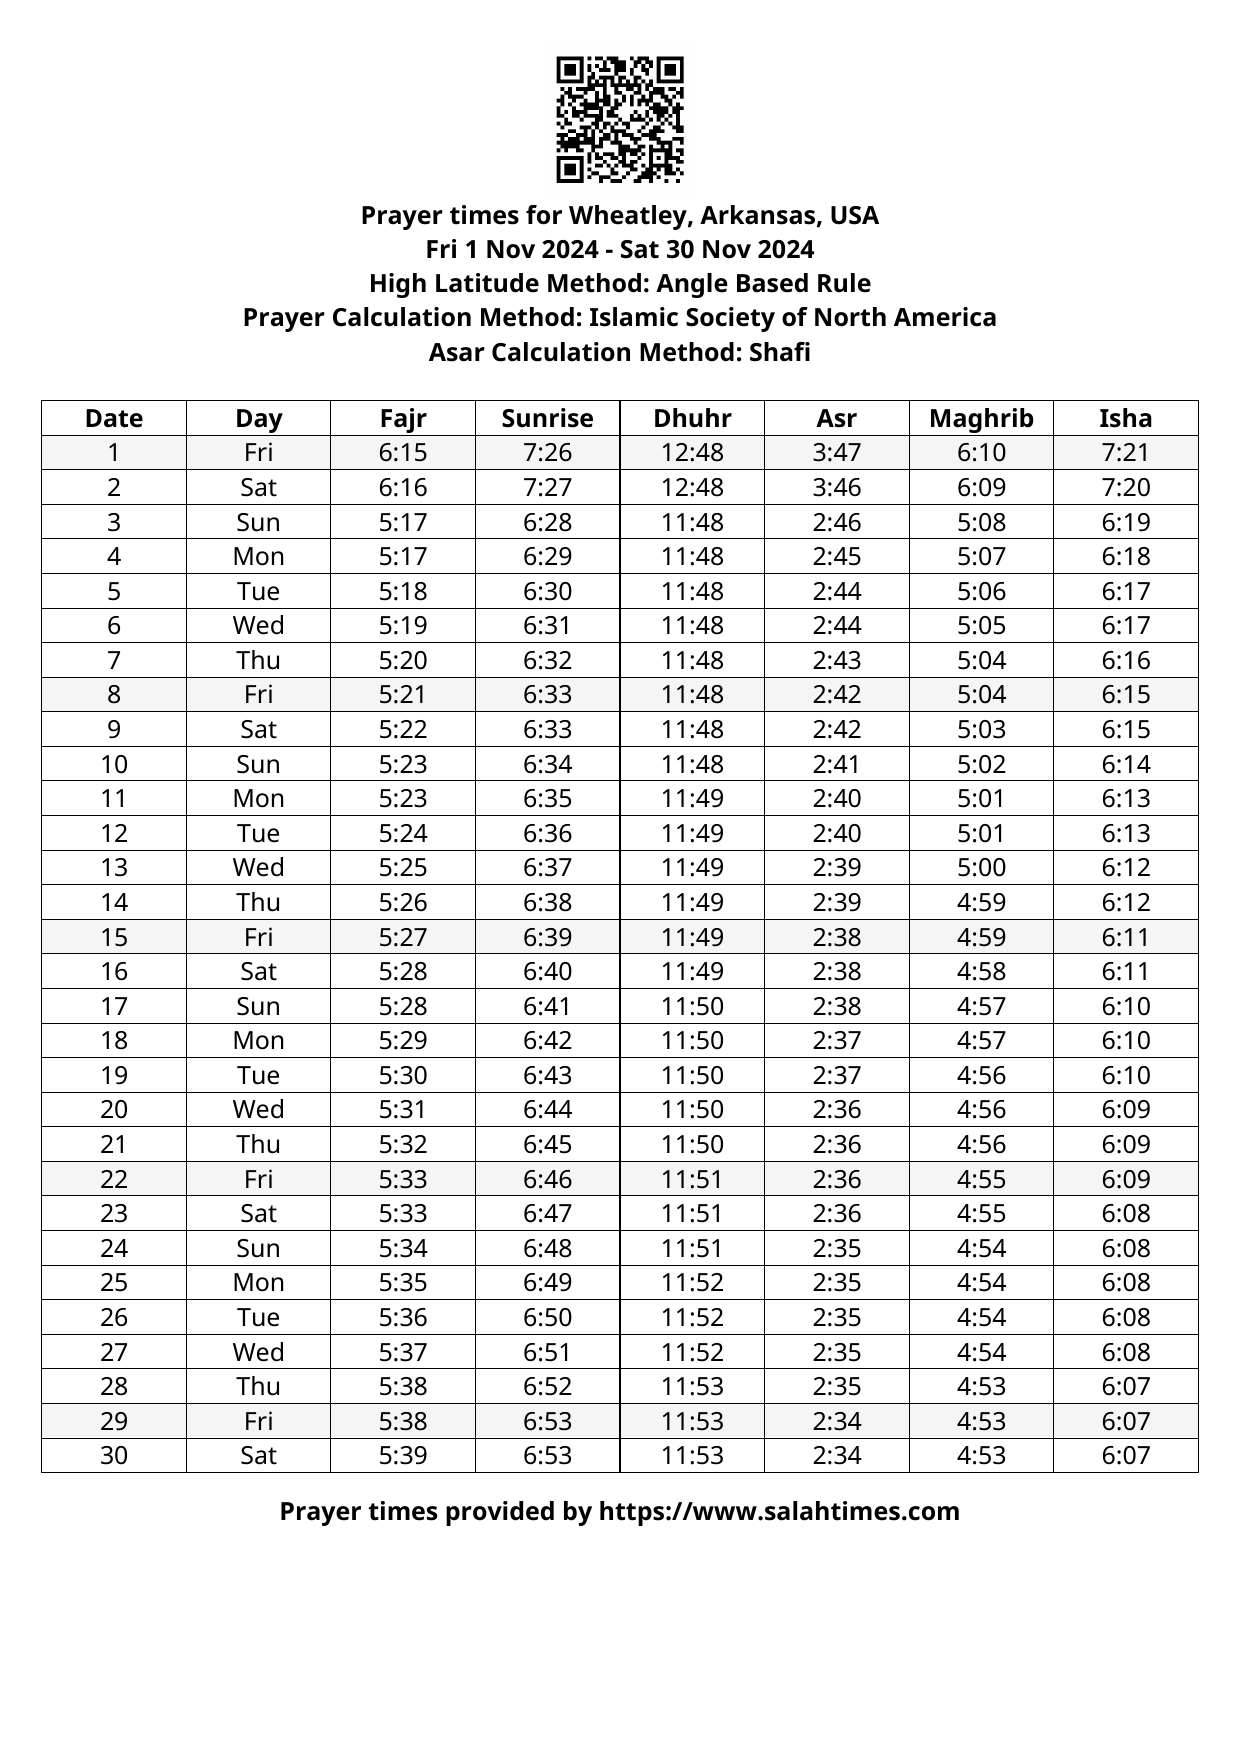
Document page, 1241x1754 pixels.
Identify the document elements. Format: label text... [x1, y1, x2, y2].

table_cell 11 [42, 781, 186, 815]
table_cell 6:10 [910, 436, 1053, 469]
table_cell 5:37 [331, 1335, 475, 1368]
table_cell 5:30 [331, 1058, 475, 1092]
table_cell 6:16 [331, 470, 475, 504]
table_cell Sat [187, 1439, 330, 1472]
table_cell 6:51 [476, 1335, 619, 1368]
table_cell 2:37 [765, 1024, 909, 1057]
table_cell 11:50 [621, 1024, 764, 1057]
table_cell 6:09 [1054, 1127, 1198, 1161]
table_cell 28 [42, 1369, 186, 1403]
table_cell 6:31 [476, 609, 619, 642]
table_cell 11:48 [621, 678, 764, 711]
table_cell 1 [42, 436, 186, 469]
table_cell 6:53 [476, 1439, 619, 1472]
table_cell 7 [42, 643, 186, 677]
table_cell 2:35 [765, 1300, 909, 1334]
table_cell 5:04 [910, 678, 1053, 711]
table_cell 2:36 [765, 1127, 909, 1161]
table_cell 14 [42, 885, 186, 919]
table_cell 9 [42, 712, 186, 746]
table_cell 6:12 [1054, 885, 1198, 919]
table_cell 6:10 [1054, 1024, 1198, 1057]
table_cell 6:38 [476, 885, 619, 919]
text Prayer Calculation Method: Islamic Society of North America [42, 300, 1198, 334]
table_cell 2:36 [765, 1196, 909, 1230]
table_cell 6:10 [1054, 989, 1198, 1022]
table_header Dhuhr [621, 401, 764, 434]
table_cell 3:46 [765, 470, 909, 504]
table_cell 5:35 [331, 1266, 475, 1299]
table_cell Tue [187, 1300, 330, 1334]
table_cell 2:34 [765, 1404, 909, 1437]
table_cell 6:35 [476, 781, 619, 815]
text Asar Calculation Method: Shafi [42, 334, 1198, 368]
table_cell 6:11 [1054, 954, 1198, 988]
picture [542, 41, 699, 198]
table_cell Wed [187, 1335, 330, 1368]
table_cell 5:36 [331, 1300, 475, 1334]
table_cell 2:45 [765, 539, 909, 573]
table_cell 5:17 [331, 539, 475, 573]
table_cell 6:13 [1054, 781, 1198, 815]
table_cell 5:20 [331, 643, 475, 677]
table_cell 6:36 [476, 816, 619, 849]
table_cell 6:17 [1054, 609, 1198, 642]
table_cell 6:08 [1054, 1231, 1198, 1264]
table_cell Thu [187, 643, 330, 677]
table_cell 11:52 [621, 1266, 764, 1299]
table_cell 6:28 [476, 505, 619, 538]
table_cell Wed [187, 851, 330, 884]
table_cell 4:55 [910, 1162, 1053, 1195]
table_cell Sun [187, 505, 330, 538]
table_cell 11:51 [621, 1162, 764, 1195]
table_header Day [187, 401, 330, 434]
table_cell 11:48 [621, 643, 764, 677]
table_cell 4:55 [910, 1196, 1053, 1230]
table_cell 6:30 [476, 574, 619, 607]
table_cell 11:49 [621, 851, 764, 884]
table_cell 4:57 [910, 989, 1053, 1022]
table_cell 6:45 [476, 1127, 619, 1161]
table_cell 5:08 [910, 505, 1053, 538]
table_cell 4:57 [910, 1024, 1053, 1057]
table_cell 13 [42, 851, 186, 884]
table_header Maghrib [910, 401, 1053, 434]
table_cell 2:34 [765, 1439, 909, 1472]
table_cell Fri [187, 436, 330, 469]
table_cell 2:35 [765, 1266, 909, 1299]
table_cell 6:46 [476, 1162, 619, 1195]
table_cell 4:54 [910, 1266, 1053, 1299]
table_cell 6:08 [1054, 1266, 1198, 1299]
table_header Date [42, 401, 186, 434]
table_header Isha [1054, 401, 1198, 434]
table_cell 4:53 [910, 1439, 1053, 1472]
table_cell 7:26 [476, 436, 619, 469]
table_cell 6:14 [1054, 747, 1198, 780]
table_cell Wed [187, 609, 330, 642]
table_cell 2:46 [765, 505, 909, 538]
table_cell 5:06 [910, 574, 1053, 607]
text Prayer times for Wheatley, Arkansas, USA [42, 198, 1198, 232]
table_cell 11:53 [621, 1404, 764, 1437]
table_cell 6:15 [1054, 712, 1198, 746]
table_cell 6:33 [476, 712, 619, 746]
table_cell 8 [42, 678, 186, 711]
table_cell 5:22 [331, 712, 475, 746]
table_cell 2:38 [765, 989, 909, 1022]
table_cell 10 [42, 747, 186, 780]
table_cell 5:31 [331, 1093, 475, 1126]
table_cell 11:53 [621, 1369, 764, 1403]
table_cell 7:27 [476, 470, 619, 504]
table_cell 11:51 [621, 1231, 764, 1264]
table_cell 2:37 [765, 1058, 909, 1092]
text Prayer times provided by https://www.salahtimes.com [42, 1494, 1198, 1528]
table_cell 6:08 [1054, 1335, 1198, 1368]
table_cell 4:56 [910, 1093, 1053, 1126]
table_cell 6:49 [476, 1266, 619, 1299]
table_cell 4:54 [910, 1335, 1053, 1368]
table_cell 2:36 [765, 1093, 909, 1126]
table_cell 4:58 [910, 954, 1053, 988]
table_cell 4:56 [910, 1127, 1053, 1161]
table_cell 19 [42, 1058, 186, 1092]
table_cell 2:41 [765, 747, 909, 780]
table_cell 6:39 [476, 920, 619, 953]
table_cell 27 [42, 1335, 186, 1368]
table_cell 5:03 [910, 712, 1053, 746]
table_cell 2:44 [765, 609, 909, 642]
table_cell 29 [42, 1404, 186, 1437]
table_cell 6:43 [476, 1058, 619, 1092]
table_cell 6:08 [1054, 1300, 1198, 1334]
table_cell 12:48 [621, 436, 764, 469]
table_cell 11:49 [621, 920, 764, 953]
table_cell 5:24 [331, 816, 475, 849]
table_cell 6:17 [1054, 574, 1198, 607]
table_cell 6:41 [476, 989, 619, 1022]
table_cell 2:43 [765, 643, 909, 677]
table_cell 5:21 [331, 678, 475, 711]
table_cell 5:39 [331, 1439, 475, 1472]
table_cell Sat [187, 954, 330, 988]
table_cell 5:28 [331, 989, 475, 1022]
table_cell 6:42 [476, 1024, 619, 1057]
table_cell 5:00 [910, 851, 1053, 884]
table_cell 5:25 [331, 851, 475, 884]
table_cell 15 [42, 920, 186, 953]
text High Latitude Method: Angle Based Rule [42, 266, 1198, 300]
table_cell 11:52 [621, 1335, 764, 1368]
table_cell 20 [42, 1093, 186, 1126]
table_cell 2:35 [765, 1231, 909, 1264]
table_cell Tue [187, 1058, 330, 1092]
table_cell 2:35 [765, 1369, 909, 1403]
table_cell 4:54 [910, 1231, 1053, 1264]
table_cell 2:39 [765, 851, 909, 884]
table_cell Sat [187, 1196, 330, 1230]
table_cell 11:48 [621, 574, 764, 607]
table_cell Fri [187, 1162, 330, 1195]
table_cell 5:04 [910, 643, 1053, 677]
table_cell 11:48 [621, 747, 764, 780]
table_cell 11:52 [621, 1300, 764, 1334]
table_cell 5:29 [331, 1024, 475, 1057]
table_cell 5:32 [331, 1127, 475, 1161]
table_cell Sat [187, 470, 330, 504]
table_cell 2:38 [765, 920, 909, 953]
table_cell 6:12 [1054, 851, 1198, 884]
table_cell 6:47 [476, 1196, 619, 1230]
table_cell Thu [187, 1369, 330, 1403]
table_cell 7:21 [1054, 436, 1198, 469]
table_cell Sat [187, 712, 330, 746]
table_cell 5:17 [331, 505, 475, 538]
table_cell 21 [42, 1127, 186, 1161]
table_cell 6:15 [1054, 678, 1198, 711]
table_cell 6:09 [1054, 1093, 1198, 1126]
table_cell 4:54 [910, 1300, 1053, 1334]
table_header Sunrise [476, 401, 619, 434]
table_cell 2:39 [765, 885, 909, 919]
table_cell 16 [42, 954, 186, 988]
table_cell 11:50 [621, 1127, 764, 1161]
table_cell 5:26 [331, 885, 475, 919]
table_cell 5:38 [331, 1404, 475, 1437]
table_cell 5:38 [331, 1369, 475, 1403]
table_cell 2:40 [765, 816, 909, 849]
table_cell 5:23 [331, 781, 475, 815]
table_cell 5:02 [910, 747, 1053, 780]
table_cell 4 [42, 539, 186, 573]
table_cell 11:50 [621, 989, 764, 1022]
table_cell 6:48 [476, 1231, 619, 1264]
table_cell Thu [187, 885, 330, 919]
table_cell 5:19 [331, 609, 475, 642]
table_cell Sun [187, 747, 330, 780]
table_cell 6:33 [476, 678, 619, 711]
table_cell 3:47 [765, 436, 909, 469]
table_cell 5 [42, 574, 186, 607]
table_cell 11:49 [621, 816, 764, 849]
table_cell 4:53 [910, 1369, 1053, 1403]
text Fri 1 Nov 2024 - Sat 30 Nov 2024 [42, 232, 1198, 266]
table_cell 6:18 [1054, 539, 1198, 573]
table_cell 6:32 [476, 643, 619, 677]
table_cell 7:20 [1054, 470, 1198, 504]
table_cell 30 [42, 1439, 186, 1472]
table_cell 11:48 [621, 609, 764, 642]
table_cell 6:07 [1054, 1404, 1198, 1437]
table_cell 6:15 [331, 436, 475, 469]
table_cell 22 [42, 1162, 186, 1195]
table_cell 5:18 [331, 574, 475, 607]
table_cell 11:53 [621, 1439, 764, 1472]
table_cell 2 [42, 470, 186, 504]
table_cell 12:48 [621, 470, 764, 504]
table_cell 5:33 [331, 1162, 475, 1195]
table_cell 6:09 [910, 470, 1053, 504]
table_cell Sun [187, 1231, 330, 1264]
table_cell 25 [42, 1266, 186, 1299]
table_cell Mon [187, 781, 330, 815]
table_cell Mon [187, 1266, 330, 1299]
table_cell 2:42 [765, 712, 909, 746]
table_cell 6:53 [476, 1404, 619, 1437]
table_cell 6:08 [1054, 1196, 1198, 1230]
table_cell 5:34 [331, 1231, 475, 1264]
table_cell 23 [42, 1196, 186, 1230]
table_cell 5:01 [910, 781, 1053, 815]
table_cell 2:40 [765, 781, 909, 815]
table_cell 6:44 [476, 1093, 619, 1126]
table_cell Tue [187, 816, 330, 849]
table_cell 18 [42, 1024, 186, 1057]
table_cell 11:48 [621, 539, 764, 573]
table_cell 12 [42, 816, 186, 849]
table_cell 11:48 [621, 505, 764, 538]
table_cell 17 [42, 989, 186, 1022]
table_cell 4:56 [910, 1058, 1053, 1092]
table_cell 6:52 [476, 1369, 619, 1403]
table_cell 11:49 [621, 954, 764, 988]
table_cell 2:44 [765, 574, 909, 607]
table_cell 6:50 [476, 1300, 619, 1334]
table_cell 5:33 [331, 1196, 475, 1230]
table_cell 2:38 [765, 954, 909, 988]
table_cell 3 [42, 505, 186, 538]
table_cell 11:49 [621, 885, 764, 919]
table_cell Sun [187, 989, 330, 1022]
table_cell 6:13 [1054, 816, 1198, 849]
table_cell Fri [187, 678, 330, 711]
table_cell 4:59 [910, 885, 1053, 919]
table_cell Fri [187, 920, 330, 953]
table_cell Tue [187, 574, 330, 607]
table_cell 6:34 [476, 747, 619, 780]
table_cell 11:49 [621, 781, 764, 815]
table_cell 11:48 [621, 712, 764, 746]
table_cell 2:36 [765, 1162, 909, 1195]
table_cell Fri [187, 1404, 330, 1437]
table_cell 6:29 [476, 539, 619, 573]
table_cell 6:19 [1054, 505, 1198, 538]
table_cell 6:10 [1054, 1058, 1198, 1092]
table_cell 5:05 [910, 609, 1053, 642]
table_cell 6:16 [1054, 643, 1198, 677]
table_cell 4:59 [910, 920, 1053, 953]
table_cell 11:50 [621, 1058, 764, 1092]
table_cell Wed [187, 1093, 330, 1126]
table_cell 11:50 [621, 1093, 764, 1126]
table_cell 24 [42, 1231, 186, 1264]
table_cell Thu [187, 1127, 330, 1161]
table_cell 6:07 [1054, 1439, 1198, 1472]
table_cell 4:53 [910, 1404, 1053, 1437]
table_cell 6:40 [476, 954, 619, 988]
table_cell 5:07 [910, 539, 1053, 573]
table_cell 6 [42, 609, 186, 642]
table_cell 2:42 [765, 678, 909, 711]
table_cell 6:37 [476, 851, 619, 884]
table_cell 6:11 [1054, 920, 1198, 953]
table_cell 5:01 [910, 816, 1053, 849]
table_header Asr [765, 401, 909, 434]
table_cell 26 [42, 1300, 186, 1334]
table_cell 2:35 [765, 1335, 909, 1368]
table_header Fajr [331, 401, 475, 434]
table_cell 11:51 [621, 1196, 764, 1230]
table_cell Mon [187, 539, 330, 573]
table_cell 5:23 [331, 747, 475, 780]
table_cell 6:07 [1054, 1369, 1198, 1403]
table_cell 5:28 [331, 954, 475, 988]
table_cell Mon [187, 1024, 330, 1057]
table_cell 5:27 [331, 920, 475, 953]
table_cell 6:09 [1054, 1162, 1198, 1195]
